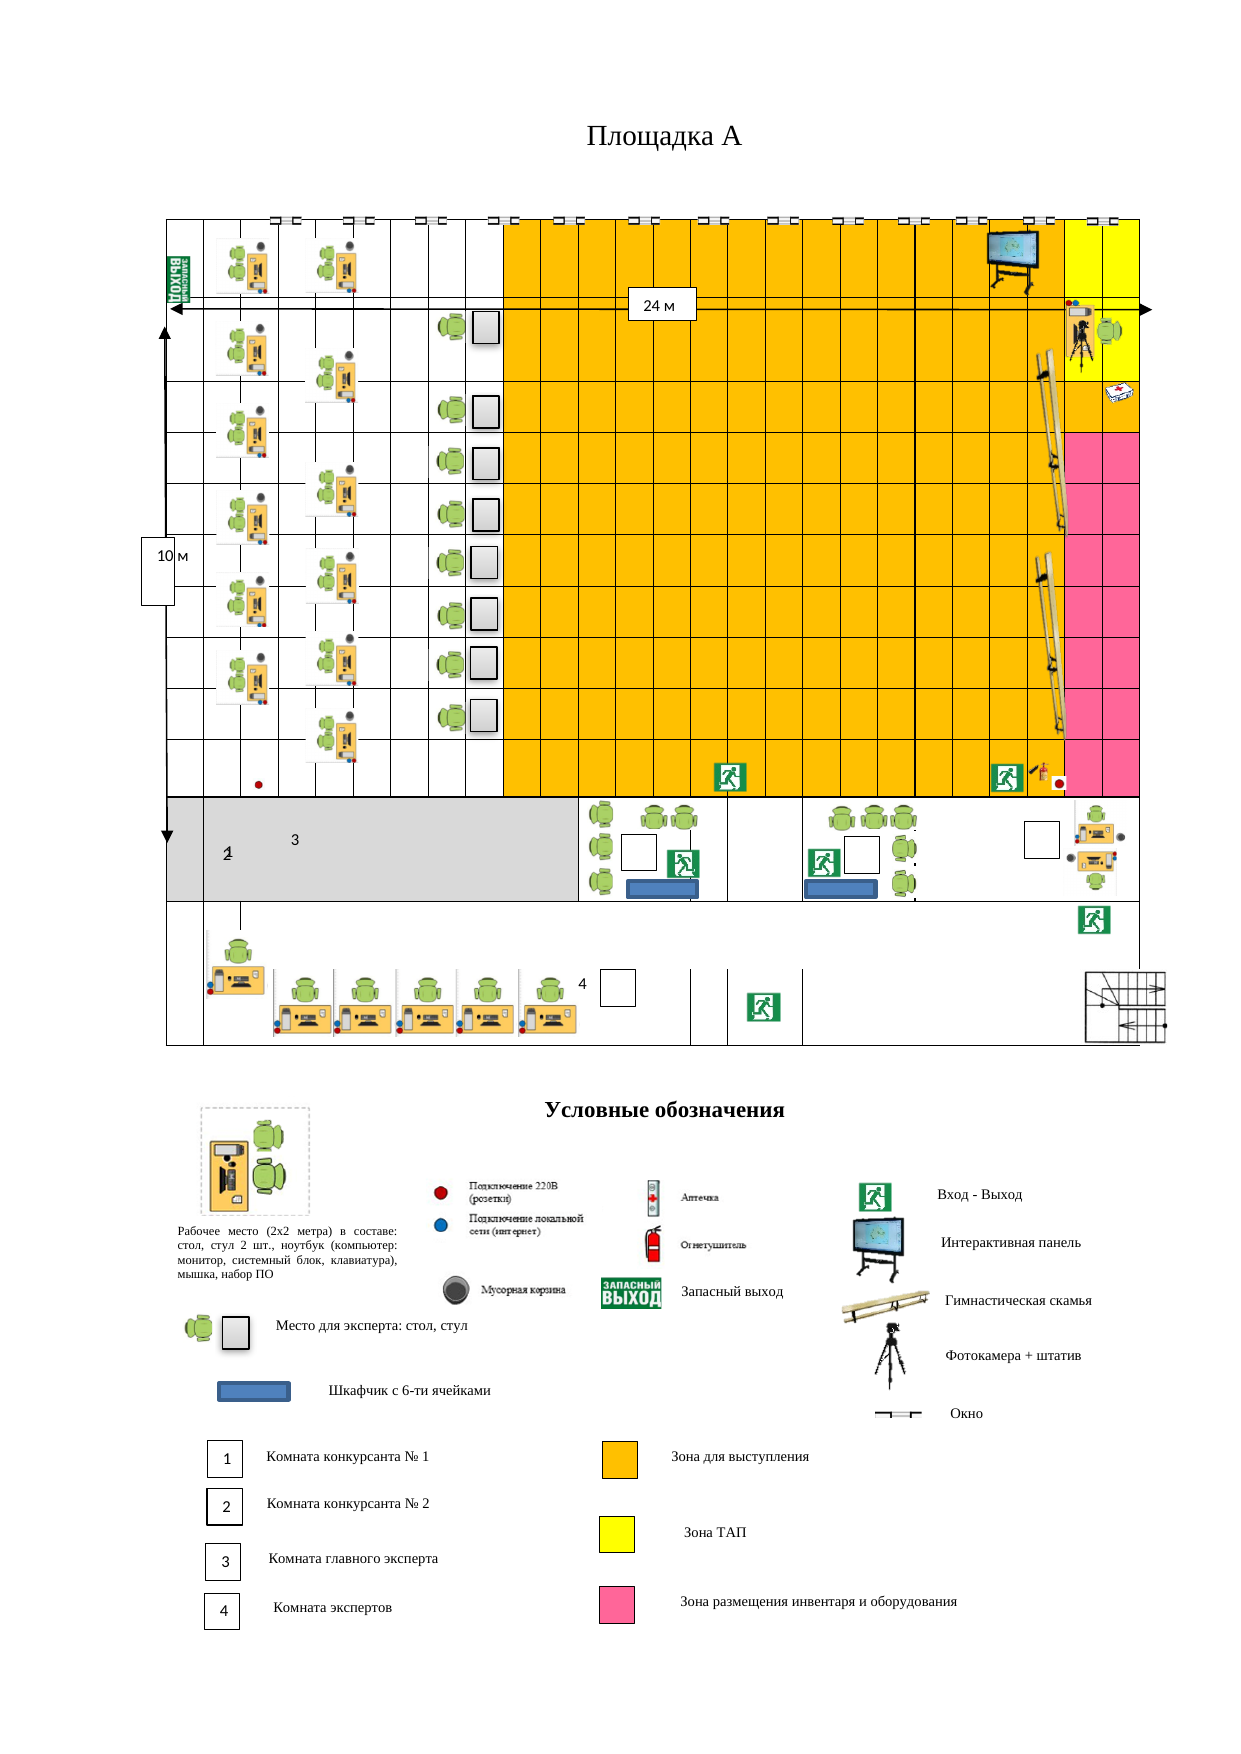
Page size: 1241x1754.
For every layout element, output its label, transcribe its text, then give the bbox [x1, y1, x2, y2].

table_cell [1028, 382, 1035, 432]
picture [1074, 800, 1128, 846]
table_cell [579, 535, 615, 586]
table_cell [916, 433, 952, 483]
table_cell [990, 535, 1027, 586]
table_cell [241, 902, 1139, 969]
picture [216, 403, 269, 458]
table_cell [391, 382, 428, 432]
picture [428, 547, 464, 579]
table_cell [279, 689, 315, 739]
table_cell [354, 484, 390, 534]
table_cell [691, 311, 727, 381]
table_cell [766, 311, 802, 381]
table_cell [728, 484, 765, 534]
table_cell [354, 382, 390, 432]
table_cell [391, 298, 428, 308]
table_cell [167, 969, 203, 1044]
table_header [803, 220, 840, 297]
table_cell [691, 382, 727, 432]
table_cell [728, 969, 802, 1044]
picture [582, 866, 613, 898]
table_cell [654, 587, 690, 637]
table_cell [1028, 535, 1064, 586]
table_cell [841, 382, 877, 432]
table_cell [167, 535, 203, 586]
picture [430, 702, 466, 734]
table_cell [953, 298, 989, 308]
table_cell [1028, 587, 1034, 637]
table_cell [1069, 587, 1102, 637]
table_cell [354, 298, 390, 308]
table_cell [466, 587, 503, 600]
table_cell [354, 587, 390, 637]
picture [628, 216, 661, 225]
table_cell [504, 587, 540, 637]
picture [825, 798, 918, 831]
picture [167, 256, 191, 303]
table_cell [354, 433, 390, 483]
picture [649, 844, 717, 883]
table_cell [990, 382, 1027, 432]
picture [216, 650, 270, 705]
table_cell [953, 638, 989, 688]
table_cell [167, 303, 203, 381]
table_cell [541, 587, 578, 637]
table_cell [803, 484, 840, 534]
table_cell [691, 484, 727, 534]
table_cell [391, 587, 428, 637]
table_cell [990, 484, 1027, 534]
table_cell [953, 382, 989, 432]
table_cell [916, 535, 952, 586]
table_cell [654, 321, 690, 381]
table_cell [504, 433, 540, 483]
table_cell [429, 484, 465, 499]
table_header [841, 220, 877, 297]
table_cell [167, 587, 203, 637]
table_cell [1103, 740, 1139, 796]
table_cell [391, 310, 428, 381]
picture [1059, 900, 1129, 939]
table_cell [878, 433, 914, 483]
table_cell [541, 689, 578, 739]
table_cell [616, 740, 653, 796]
table_cell [728, 433, 765, 483]
table_header [354, 220, 390, 297]
picture [636, 798, 698, 830]
table_cell [803, 798, 914, 901]
picture [695, 758, 765, 797]
table_header [953, 220, 989, 297]
table_cell [1071, 484, 1102, 534]
table_cell [241, 298, 278, 308]
table_cell [766, 740, 802, 796]
table_header [878, 220, 914, 297]
table_cell [916, 587, 952, 637]
picture [1080, 969, 1168, 1045]
table_cell [316, 763, 353, 796]
table_cell [391, 740, 428, 796]
picture [728, 987, 798, 1027]
picture [553, 216, 586, 225]
table_cell [354, 310, 390, 381]
table_cell [1028, 689, 1034, 739]
table_cell [504, 740, 540, 796]
table_cell [691, 969, 727, 1044]
table_cell [1103, 433, 1139, 483]
table_cell [466, 310, 503, 381]
table_cell [466, 298, 503, 308]
picture [891, 866, 922, 898]
table_cell [728, 535, 765, 586]
table_cell [916, 689, 952, 739]
table_cell [316, 689, 353, 708]
table_cell [841, 638, 877, 688]
table_cell [167, 484, 203, 534]
table_cell [316, 298, 353, 308]
picture [487, 216, 520, 225]
table_cell [1069, 638, 1102, 688]
table_header [241, 220, 278, 297]
table_cell [878, 484, 914, 534]
picture [697, 216, 730, 225]
table_header [766, 220, 802, 297]
table_header [316, 220, 353, 238]
table_cell [953, 740, 989, 796]
picture [984, 227, 1042, 297]
table_cell [241, 382, 278, 432]
table_cell [241, 310, 278, 381]
table_cell [579, 298, 615, 308]
table_cell [167, 798, 203, 901]
table_cell [241, 484, 278, 534]
table_cell [541, 433, 578, 483]
table_cell [316, 433, 353, 462]
table_cell [579, 587, 615, 637]
table_cell [183, 298, 203, 308]
table_cell [953, 311, 989, 381]
picture [1035, 550, 1069, 743]
picture [430, 311, 466, 343]
table_cell [204, 382, 240, 432]
table_header [1103, 220, 1139, 297]
table_cell [1103, 535, 1139, 586]
picture [305, 238, 359, 293]
table_cell [728, 689, 765, 739]
picture [305, 631, 359, 686]
table_cell [916, 484, 952, 534]
table_cell [916, 382, 952, 432]
table_cell [204, 902, 240, 969]
table_cell [766, 689, 802, 739]
table_cell [204, 298, 240, 308]
table_cell [204, 689, 240, 739]
table_cell [504, 689, 540, 739]
table_header [466, 220, 503, 297]
table_cell [953, 587, 989, 637]
table_cell [279, 740, 315, 796]
table_cell [579, 740, 615, 796]
table_cell [504, 382, 540, 432]
table_cell [728, 298, 765, 308]
table_cell [616, 382, 653, 432]
picture [972, 758, 1067, 797]
table_cell [504, 310, 540, 381]
table_header [167, 220, 203, 297]
table_cell [916, 298, 952, 308]
picture [840, 1178, 910, 1285]
table_cell [841, 484, 877, 534]
table_cell [616, 484, 653, 534]
table_cell [728, 587, 765, 637]
table_header [1065, 220, 1102, 297]
picture [840, 1288, 932, 1400]
table_cell [990, 638, 1027, 688]
picture [305, 348, 359, 403]
table_cell [1028, 484, 1035, 534]
table_cell [429, 433, 465, 483]
table_cell [241, 587, 278, 637]
picture [518, 969, 580, 1037]
table_cell [429, 298, 465, 308]
table_cell [654, 638, 690, 688]
table_cell [616, 535, 653, 586]
table_header [616, 220, 653, 297]
table_cell [616, 638, 653, 688]
table_cell [990, 740, 1027, 758]
table_cell [916, 638, 952, 688]
picture [955, 216, 988, 225]
table_cell [916, 798, 1139, 901]
table_cell [990, 433, 1027, 483]
table_cell [1065, 535, 1102, 586]
table_cell [204, 433, 240, 483]
table_header [990, 220, 1027, 227]
picture [415, 216, 448, 225]
table_cell [429, 587, 465, 600]
table_cell [878, 689, 914, 739]
table_cell [204, 638, 240, 688]
table_cell [916, 311, 952, 381]
table_cell [541, 310, 578, 381]
table_cell [878, 638, 914, 688]
table_cell [466, 433, 503, 483]
table_cell [504, 535, 540, 586]
table_cell [354, 740, 390, 796]
table_cell [1028, 433, 1035, 483]
table_cell [429, 382, 465, 432]
table_cell [279, 433, 315, 483]
table_cell [167, 382, 203, 432]
table_cell [167, 638, 203, 688]
table_cell [766, 638, 802, 688]
table_cell [579, 689, 615, 739]
picture [1086, 217, 1119, 226]
table_cell [429, 740, 465, 796]
table_cell [429, 638, 465, 651]
table_cell [953, 484, 989, 534]
table_cell [354, 689, 390, 739]
table_cell [728, 311, 765, 381]
table_header [728, 220, 765, 297]
text Условные обозначения [384, 1096, 1152, 1122]
table_cell [766, 382, 802, 432]
table_cell [803, 587, 840, 637]
table_cell [391, 433, 428, 483]
table_cell [916, 740, 952, 796]
picture [177, 1095, 384, 1216]
table_cell [279, 310, 315, 381]
table_cell [728, 798, 802, 901]
table_cell [841, 689, 877, 739]
table_cell [803, 298, 840, 308]
table_header [429, 220, 465, 297]
table_cell [654, 689, 690, 739]
table_cell [697, 298, 727, 308]
table_cell [429, 535, 465, 586]
table_cell [391, 535, 428, 586]
table_cell [990, 689, 1027, 739]
table_cell [878, 298, 914, 308]
table_cell [803, 311, 840, 381]
table_cell [466, 382, 503, 432]
picture [429, 1265, 662, 1319]
table_cell [1028, 311, 1064, 381]
table_cell [803, 689, 840, 739]
table_cell [953, 433, 989, 483]
table_cell [654, 740, 690, 796]
table_cell [579, 310, 615, 381]
table_cell [766, 298, 802, 308]
table_cell [504, 638, 540, 688]
table_cell [167, 433, 203, 483]
table_cell [391, 689, 428, 739]
table_cell [241, 740, 278, 796]
table_cell [579, 484, 615, 534]
table_cell [279, 587, 315, 637]
table_cell [1103, 638, 1139, 688]
table_cell [878, 740, 914, 796]
picture [342, 216, 375, 225]
table_cell [168, 689, 203, 739]
table_cell [1103, 587, 1139, 637]
picture [874, 1411, 925, 1420]
table_cell [316, 517, 353, 534]
table_cell [766, 484, 802, 534]
table_header [1028, 220, 1064, 297]
table_cell [803, 535, 840, 586]
picture [789, 843, 859, 882]
table_cell [803, 969, 1080, 1044]
table_cell [504, 484, 540, 534]
table_cell [766, 535, 802, 586]
table_cell [1103, 406, 1139, 432]
picture [305, 708, 359, 763]
table_cell [279, 298, 315, 308]
table_cell [803, 433, 840, 483]
table_cell [541, 382, 578, 432]
table_cell [1069, 689, 1102, 739]
table_cell [204, 740, 240, 796]
table_cell [541, 638, 578, 688]
picture [215, 321, 269, 376]
table_cell [316, 535, 353, 548]
table_cell [841, 433, 877, 483]
table_cell [728, 382, 765, 432]
table_cell [990, 298, 1027, 308]
table_cell [616, 433, 653, 483]
table_cell [466, 535, 503, 549]
table_cell [241, 638, 278, 688]
table_cell [504, 298, 540, 308]
table_cell [241, 535, 278, 586]
picture [633, 1176, 826, 1274]
table_cell [466, 740, 503, 796]
table_cell [691, 587, 727, 637]
table_cell [541, 740, 578, 796]
table_header [916, 220, 952, 297]
table_header [204, 220, 240, 297]
table_cell [728, 740, 765, 758]
table_header [316, 293, 353, 297]
table_cell [990, 587, 1027, 637]
table_cell [168, 740, 203, 796]
table_cell [728, 638, 765, 688]
table_cell [354, 535, 390, 586]
table_cell [541, 535, 578, 586]
table_cell [691, 433, 727, 483]
table_cell [691, 689, 727, 739]
table_cell [429, 632, 465, 637]
table_cell [654, 433, 690, 483]
picture [177, 1313, 213, 1345]
picture [582, 799, 614, 863]
table_cell [279, 484, 315, 534]
table_cell [1042, 790, 1064, 796]
table_cell [354, 638, 390, 688]
table_cell [1028, 638, 1034, 688]
table_cell [953, 689, 989, 739]
picture [1036, 297, 1142, 540]
table_cell [1071, 382, 1102, 432]
picture [216, 572, 270, 627]
table_cell [1028, 740, 1064, 776]
picture [1023, 216, 1056, 225]
picture [428, 446, 464, 478]
table_cell [316, 310, 353, 348]
picture [216, 238, 270, 294]
table_cell [691, 535, 727, 586]
table_cell [391, 484, 428, 534]
table_cell [841, 535, 877, 586]
table_cell [803, 382, 840, 432]
table_header [691, 220, 727, 297]
table_cell [616, 587, 653, 637]
picture [429, 600, 465, 632]
table_cell [803, 740, 840, 796]
table_cell [466, 638, 503, 688]
table_cell [316, 403, 353, 432]
table_cell [766, 587, 802, 637]
table_cell [241, 433, 278, 483]
table_cell [616, 298, 628, 308]
table_cell [204, 535, 240, 586]
picture [252, 778, 265, 790]
table_cell [429, 689, 465, 739]
table_cell [579, 798, 690, 901]
table_cell [691, 798, 727, 901]
table_cell [1103, 484, 1139, 534]
table_header [279, 220, 315, 297]
table_cell [541, 484, 578, 534]
table_cell [204, 969, 690, 1044]
table_cell [691, 638, 727, 688]
table_cell [654, 382, 690, 432]
table_cell [1103, 689, 1139, 739]
table_cell [167, 902, 203, 969]
table_cell [654, 484, 690, 534]
table_header [579, 220, 615, 297]
table_header [654, 220, 690, 287]
table_cell [279, 382, 315, 432]
table_cell [878, 382, 914, 432]
picture [428, 649, 464, 681]
table_cell [316, 604, 353, 631]
table_cell [841, 298, 877, 308]
table_header [504, 220, 540, 297]
table_header [391, 220, 428, 297]
table_cell [466, 689, 503, 739]
picture [767, 216, 800, 225]
table_cell [579, 382, 615, 432]
table_cell [579, 638, 615, 688]
table_cell [279, 638, 315, 688]
table_cell [654, 535, 690, 586]
table_cell [691, 740, 727, 796]
table_cell [1065, 740, 1102, 796]
picture [897, 216, 930, 225]
table_cell [953, 535, 989, 586]
table_cell [803, 638, 840, 688]
picture [430, 394, 466, 426]
picture [269, 216, 302, 225]
picture [273, 969, 517, 1037]
text Площадка А [177, 118, 1152, 152]
table_header [541, 220, 578, 297]
picture [216, 490, 270, 545]
table_cell [391, 638, 428, 688]
table_cell [429, 310, 465, 381]
picture [429, 499, 465, 531]
picture [891, 831, 923, 863]
table_cell [1028, 298, 1064, 308]
table_cell [766, 433, 802, 483]
picture [832, 216, 865, 225]
table_cell [841, 587, 877, 637]
table_cell [429, 681, 465, 688]
table_cell [990, 311, 1027, 381]
table_cell [541, 298, 578, 308]
picture [305, 548, 359, 604]
table_cell [279, 535, 315, 586]
table_cell [616, 689, 653, 739]
table_cell [466, 484, 503, 534]
picture [305, 462, 359, 517]
table_cell [579, 433, 615, 483]
picture [421, 1175, 618, 1243]
picture [206, 930, 268, 999]
table_cell [878, 535, 914, 586]
table_cell [204, 587, 240, 637]
table_cell [878, 311, 914, 381]
table_cell [204, 798, 578, 901]
table_cell [204, 484, 240, 534]
table_cell [1103, 359, 1139, 380]
table_cell [841, 311, 877, 381]
table_cell [841, 740, 877, 796]
table_cell [1071, 433, 1102, 483]
table_cell [204, 310, 240, 381]
table_cell [878, 587, 914, 637]
table_cell [616, 311, 653, 381]
table_cell [241, 689, 278, 739]
picture [1063, 848, 1117, 896]
